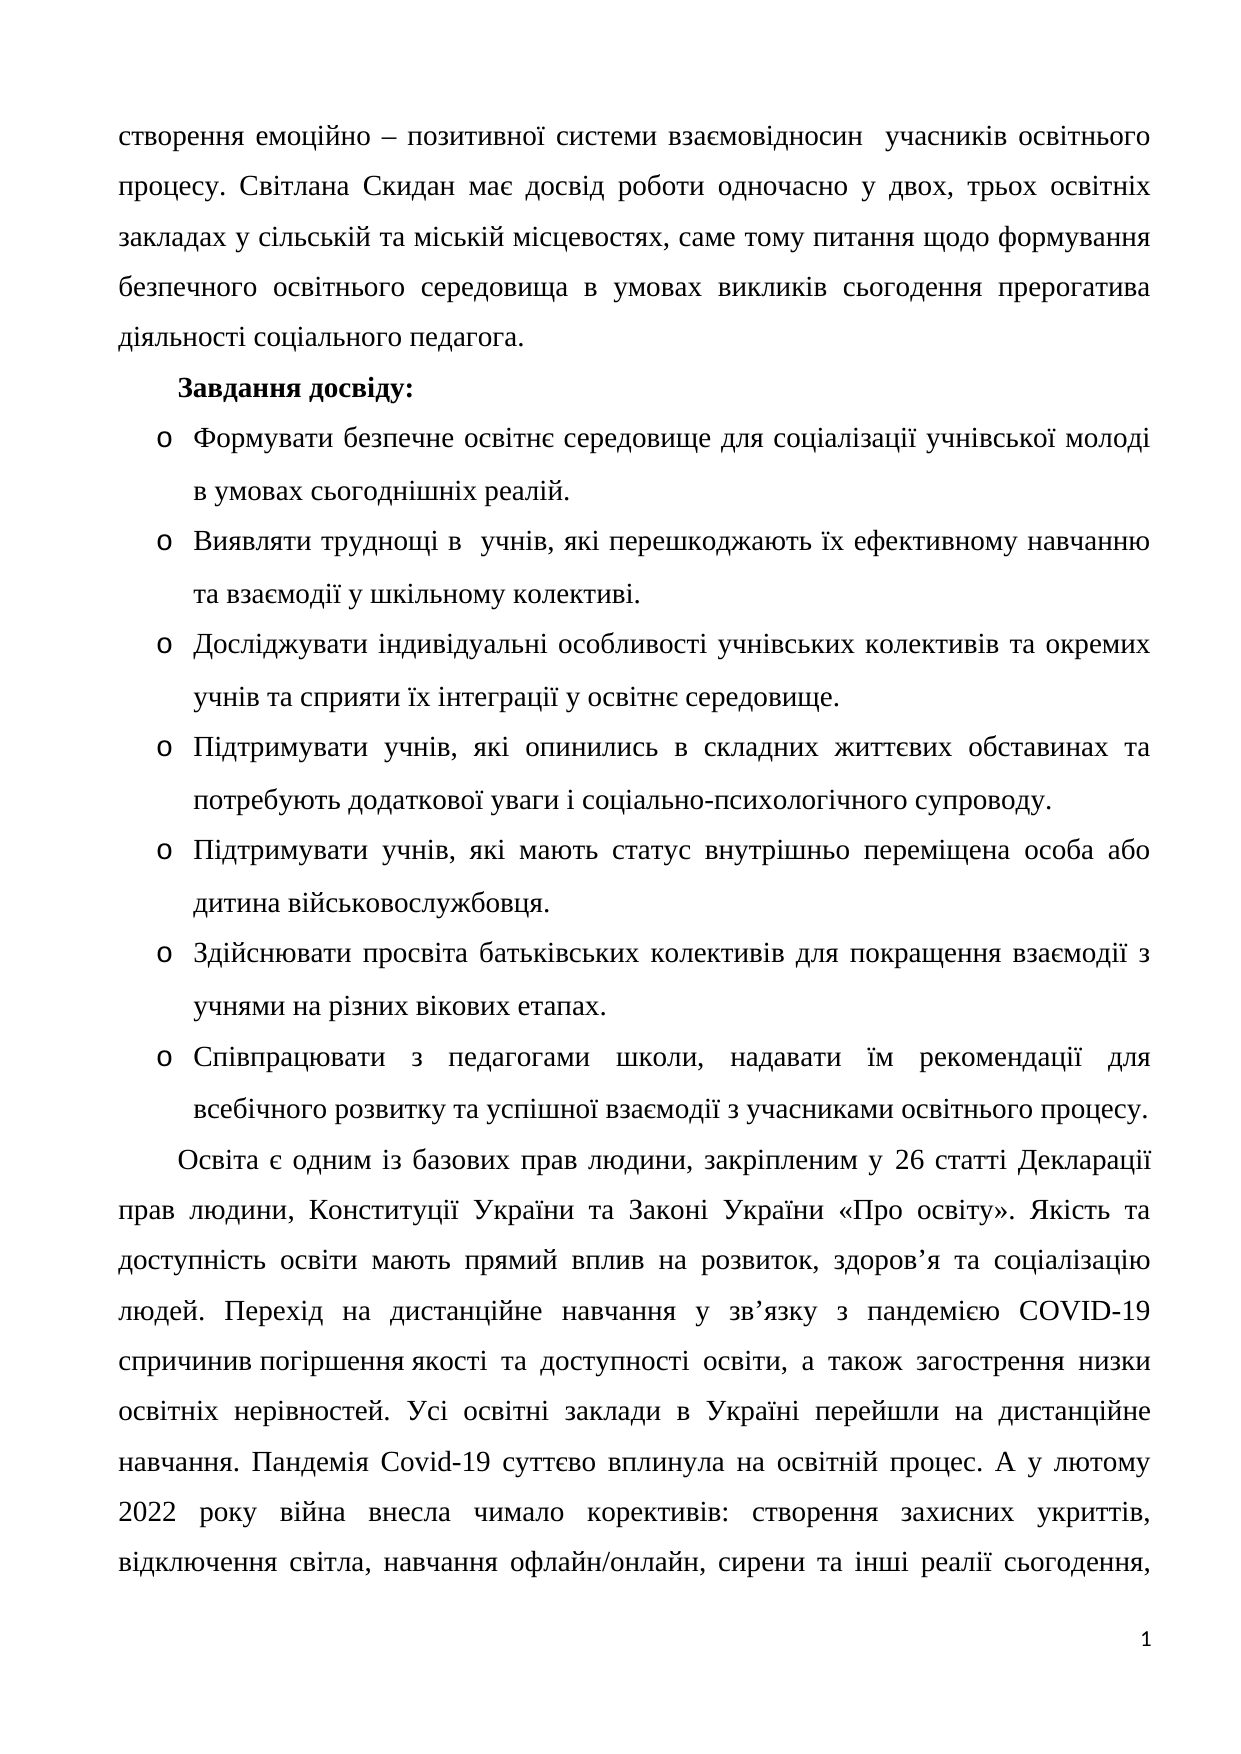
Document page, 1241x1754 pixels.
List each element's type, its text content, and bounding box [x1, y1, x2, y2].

list Формувати безпечне освітнє середовище для соціалізації учнівської молоді в умовах сьогоднішніх реалій. [156, 420, 1152, 506]
list Здійснювати просвіта батьківських колективів для покращення взаємодії з учнями на різних вікових етапах. [156, 936, 1152, 1022]
list Виявляти труднощі в учнів, які перешкоджають їх ефективному навчанню та взаємодії у шкільному колективі. [156, 523, 1152, 609]
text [118, 118, 1152, 353]
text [118, 1142, 1152, 1578]
list Підтримувати учнів, які мають статус внутрішньо переміщена особа або дитина військовослужбовця. [156, 832, 1152, 919]
text Завдання досвіду: [118, 370, 1152, 403]
list Підтримувати учнів, які опинились в складних життєвих обставинах та потребують додаткової уваги і соціально-психологічного супроводу. [156, 729, 1152, 816]
list Досліджувати індивідуальні особливості учнівських колективів та окремих учнів та сприяти їх інтеграції у освітнє середовище. [156, 626, 1152, 713]
list Співпрацювати з педагогами школи, надавати їм рекомендації для всебічного розвитку та успішної взаємодії з учасниками освітнього процесу. [156, 1039, 1152, 1125]
